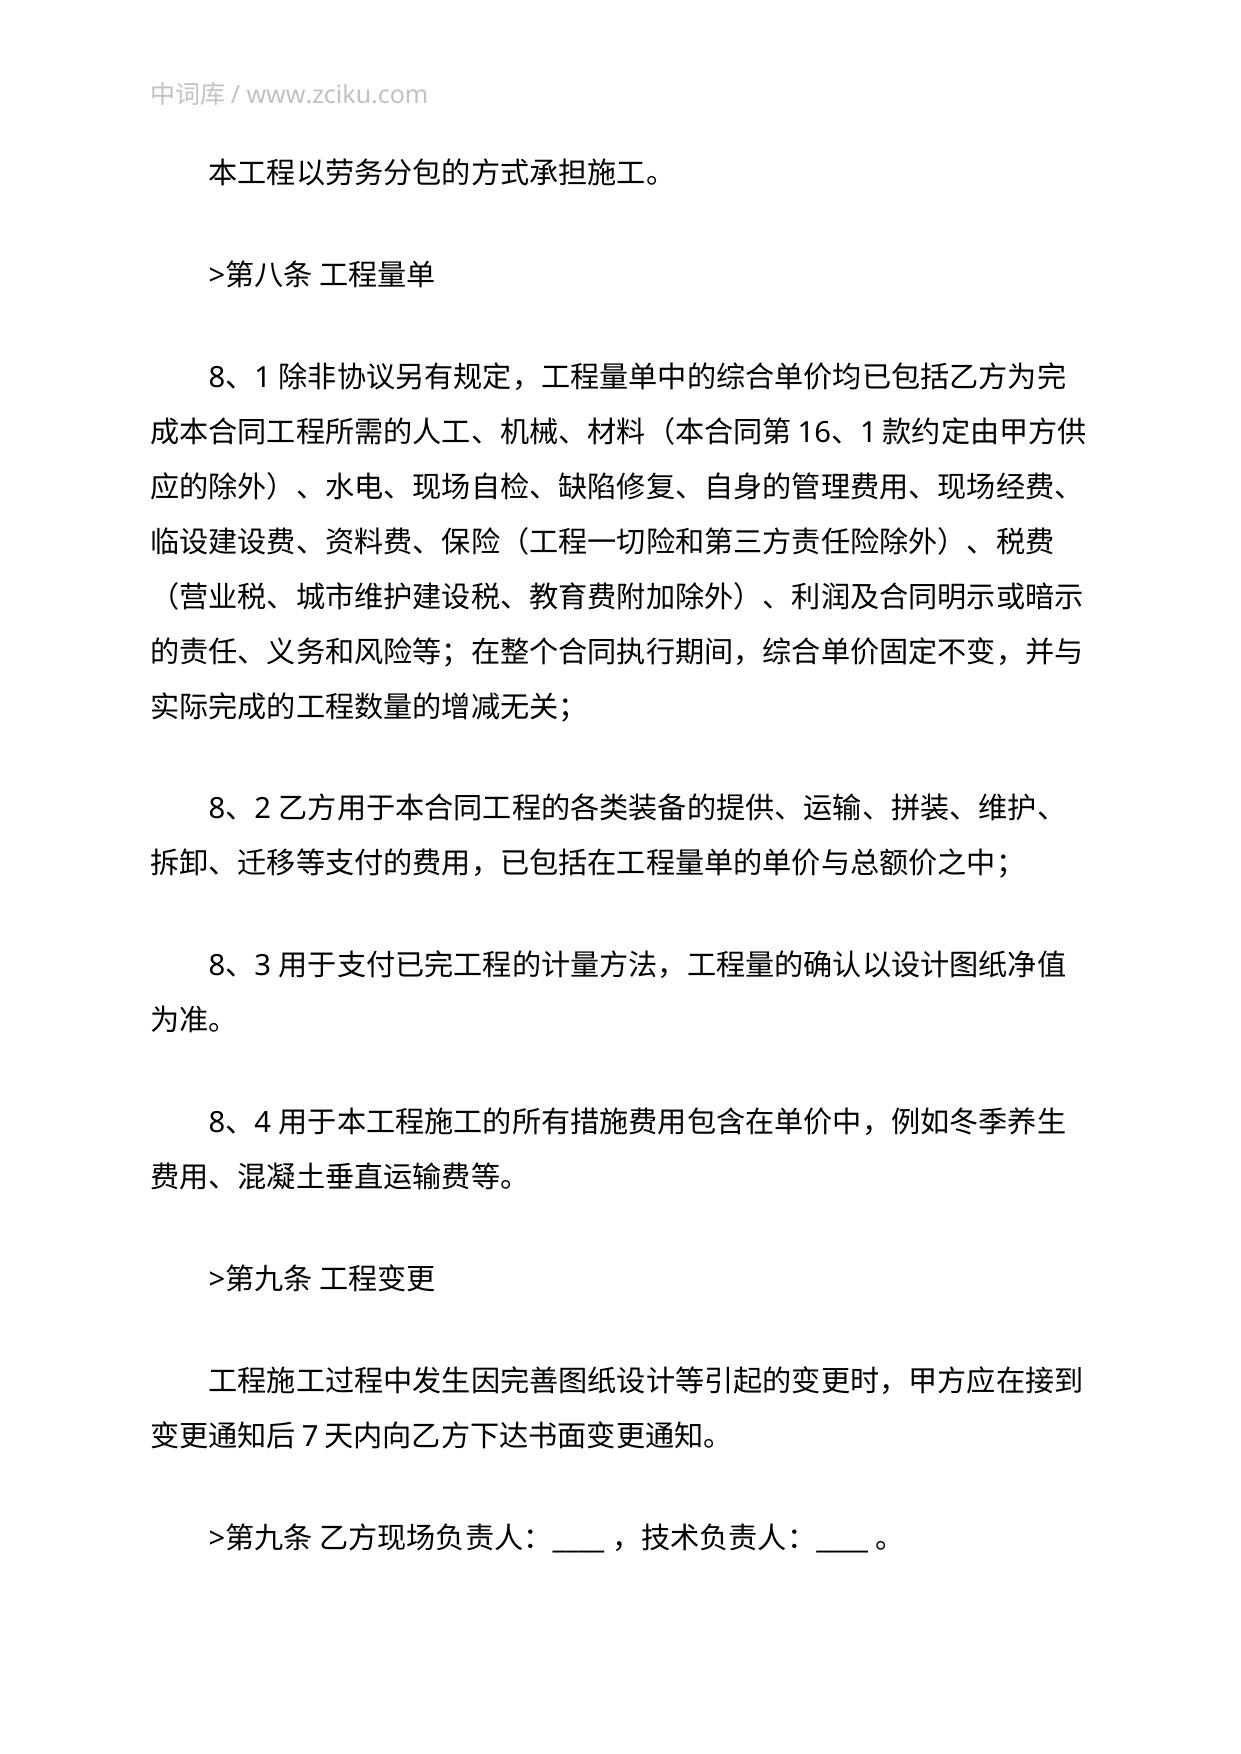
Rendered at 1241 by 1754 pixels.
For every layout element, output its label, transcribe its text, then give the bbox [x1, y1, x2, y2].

text 工程施工过程中发生因完善图纸设计等引起的变更时，甲方应在接到变更通知后7天内向乙方下达书面变更通知。 [150, 1357, 1090, 1455]
text >第九条 工程变更 [150, 1255, 1090, 1298]
text 8、3 用于支付已完工程的计量方法，工程量的确认以设计图纸净值为准。 [150, 942, 1090, 1039]
text 8、2 乙方用于本合同工程的各类装备的提供、运输、拼装、维护、拆卸、迁移等支付的费用，已包括在工程量单的单价与总额价之中； [150, 785, 1090, 882]
text >第九条 乙方现场负责人：____ ，技术负责人：____ 。 [150, 1514, 1090, 1557]
text 本工程以劳务分包的方式承担施工。 [150, 150, 1090, 192]
text >第八条 工程量单 [150, 252, 1090, 294]
text 8、4 用于本工程施工的所有措施费用包含在单价中，例如冬季养生费用、混凝土垂直运输费等。 [150, 1099, 1090, 1196]
text 8、1 除非协议另有规定，工程量单中的综合单价均已包括乙方为完成本合同工程所需的人工、机械、材料（本合同第16、1款约定由甲方供应的除外）、水电、现场自检、缺陷修复、自身的管理费用、现场经费、临设建设费、资料费、保险（工程一切险和第三方责任险除外）、税费（营业税、城市维护建设税、教育费附加除外）、利润及合同明示或暗示的责任、义务和风险等；在整个合同执行期间，综合单价固定不变，并与实际完成的工程数量的增减无关； [150, 354, 1090, 726]
